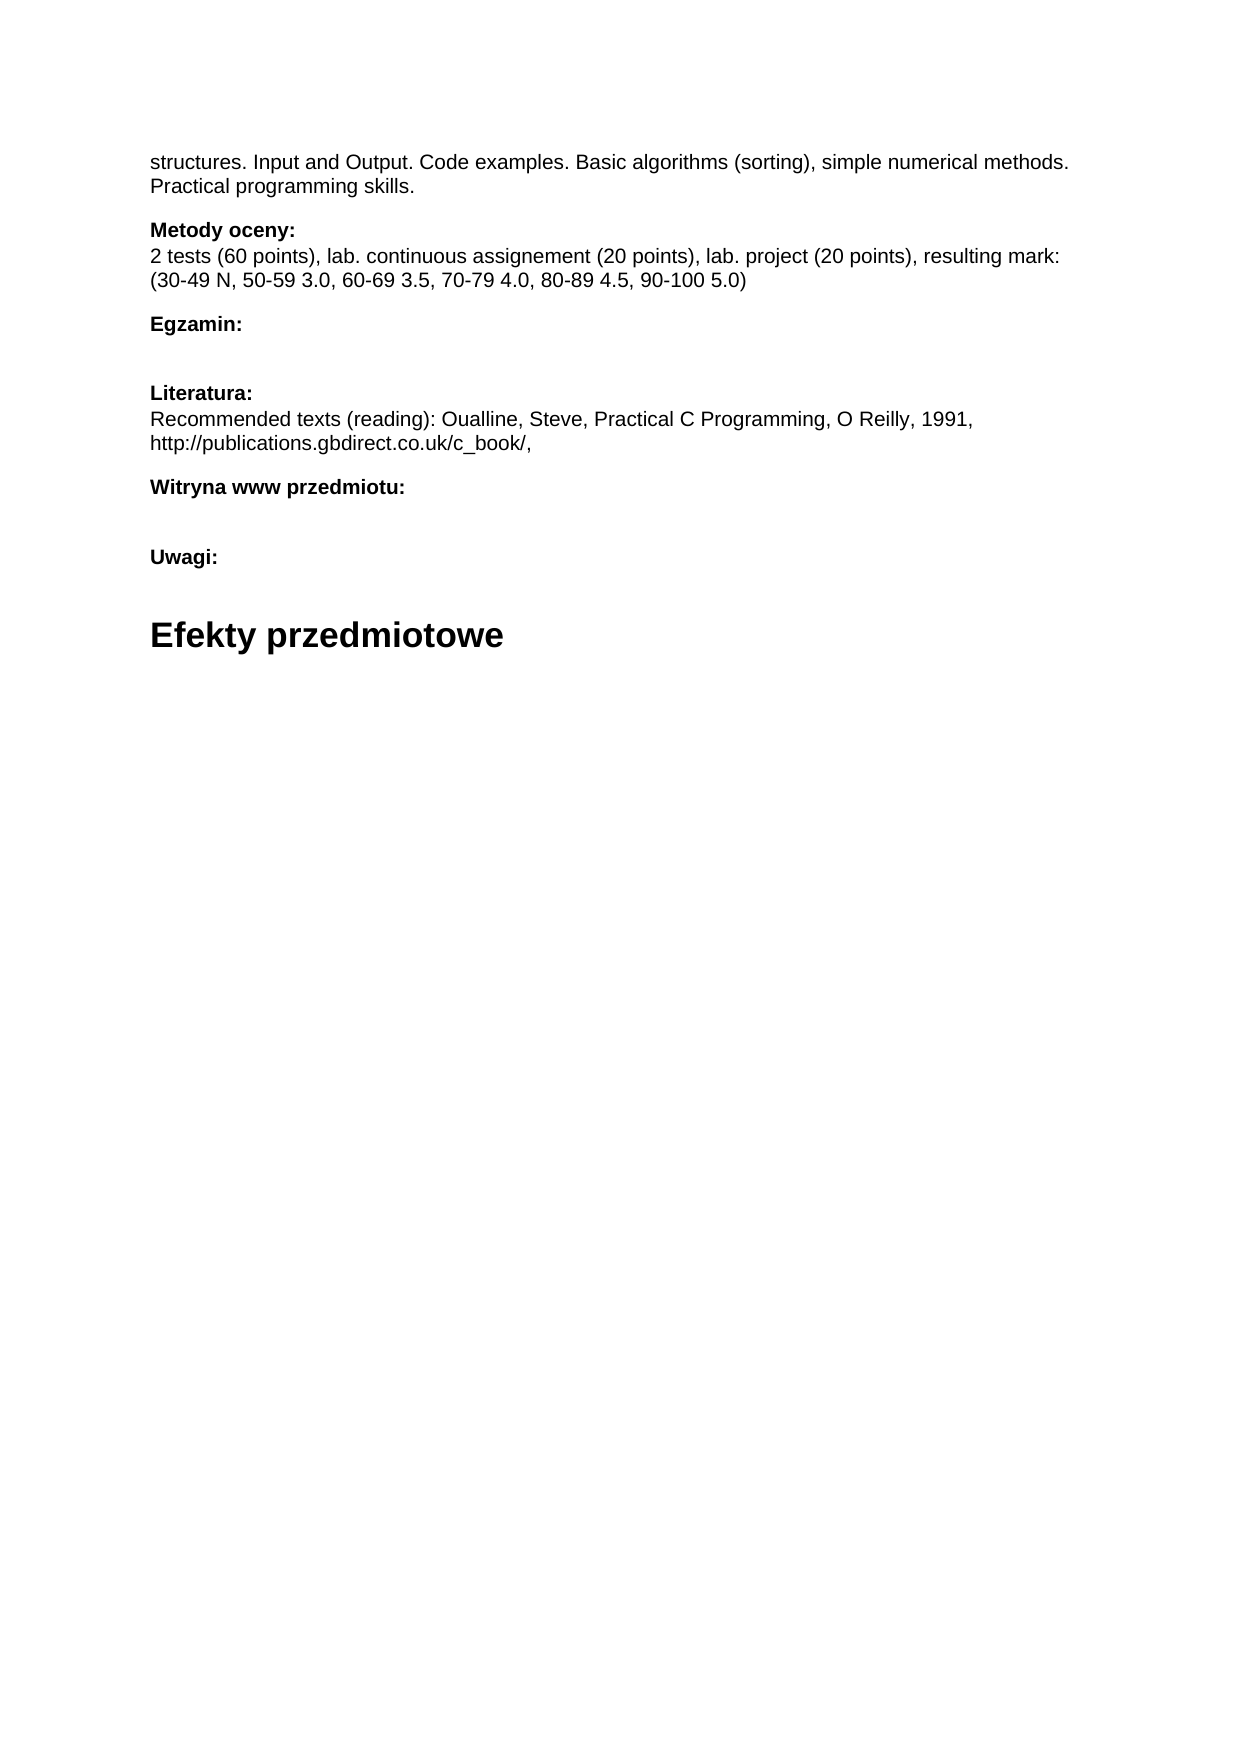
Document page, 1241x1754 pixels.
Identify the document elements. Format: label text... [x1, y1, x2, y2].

text Egzamin: [150, 311, 1090, 335]
text Witryna www przedmiotu: [150, 475, 1090, 499]
text Literatura: [150, 381, 1090, 405]
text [150, 150, 1090, 198]
text Recommended texts (reading): Oualline, Steve, Practical C Programming, O Reilly, 1991, http://publications.gbdirect.co.uk/c_book/, [150, 407, 1090, 455]
subtitle Efekty przedmiotowe [150, 614, 1090, 655]
text Metody oceny: [150, 218, 1090, 242]
text Uwagi: [150, 545, 1090, 569]
text 2 tests (60 points), lab. continuous assignement (20 points), lab. project (20 points), resulting mark: (30-49 N, 50-59 3.0, 60-69 3.5, 70-79 4.0, 80-89 4.5, 90-100 5.0) [150, 244, 1090, 292]
